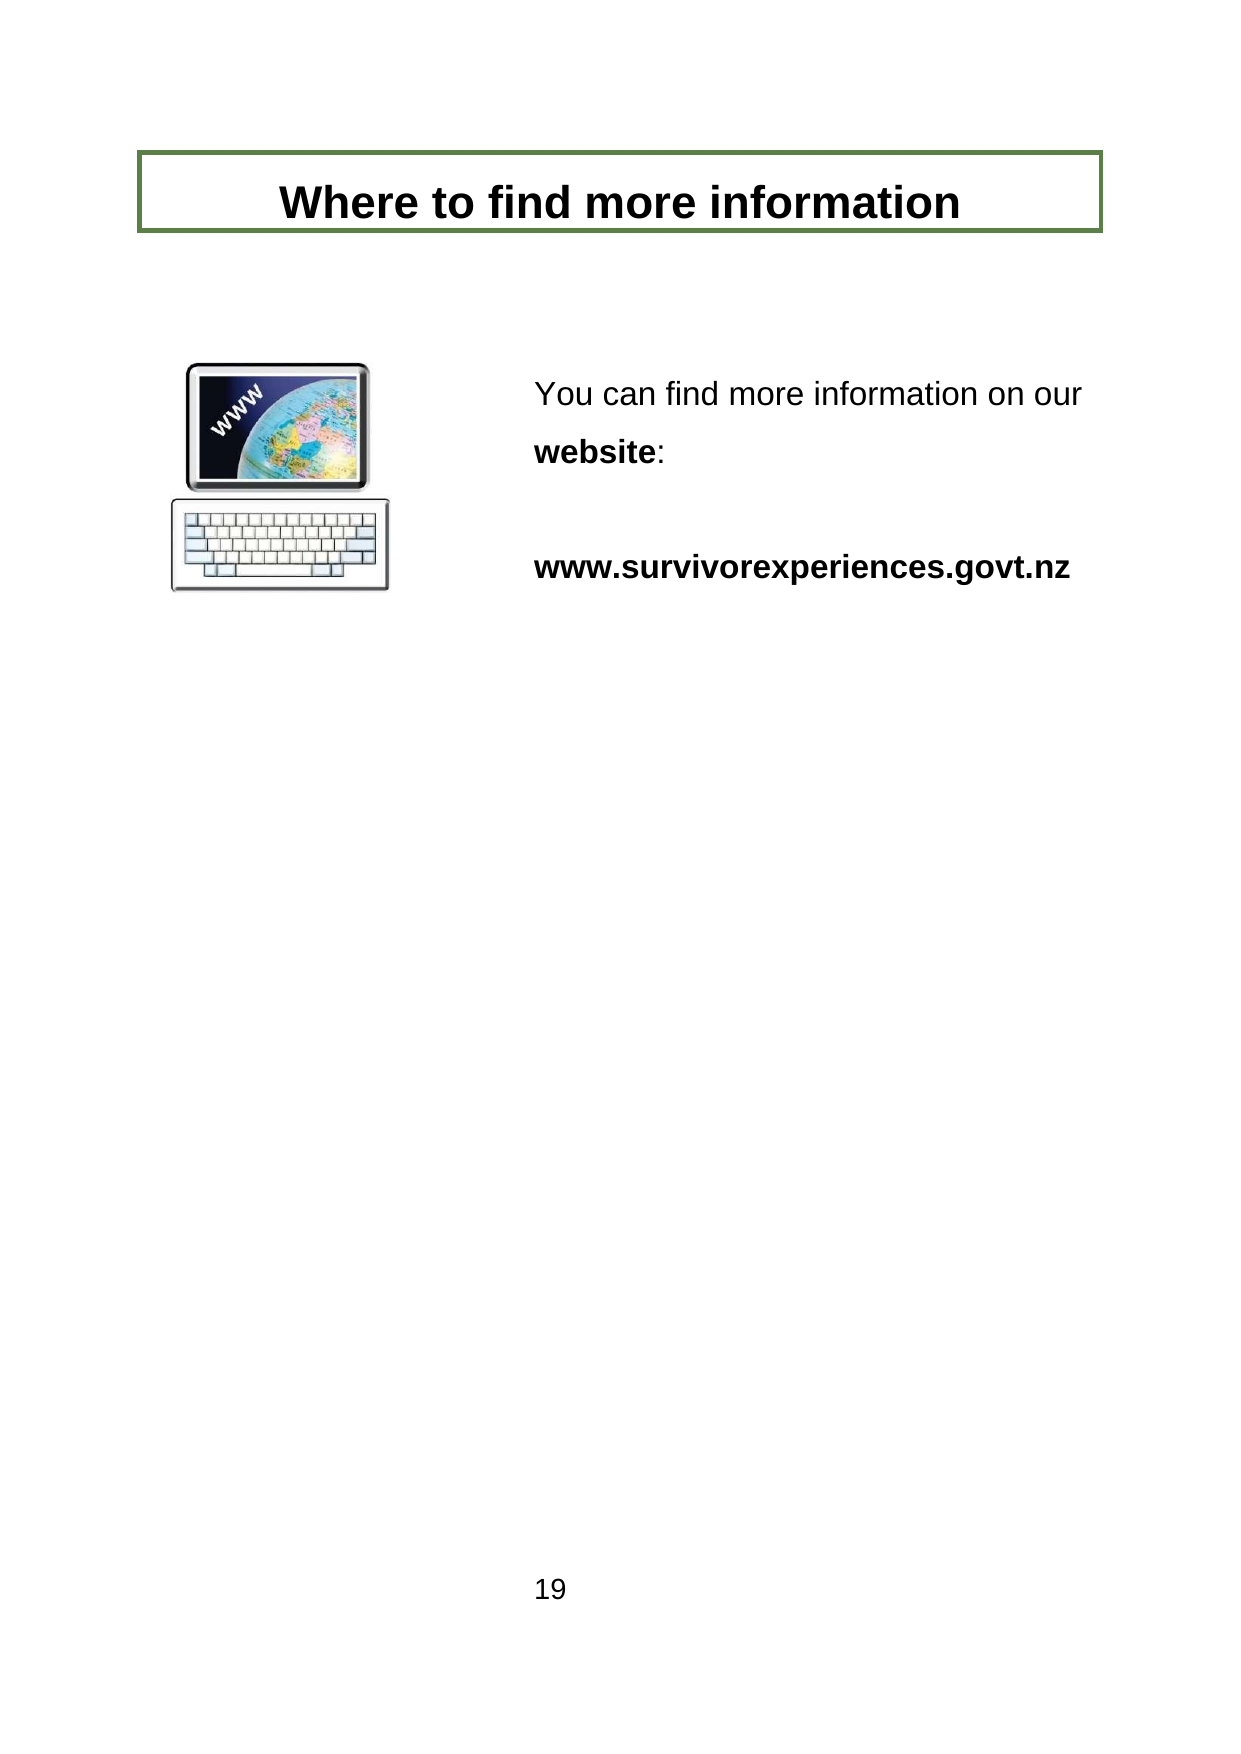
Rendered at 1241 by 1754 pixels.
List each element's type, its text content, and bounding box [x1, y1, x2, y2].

text You can find more information on our website: [534, 374, 1090, 471]
picture [170, 362, 391, 593]
subtitle Where to find more information [142, 155, 1099, 228]
text www.survivorexperiences.govt.nz [534, 547, 1139, 586]
